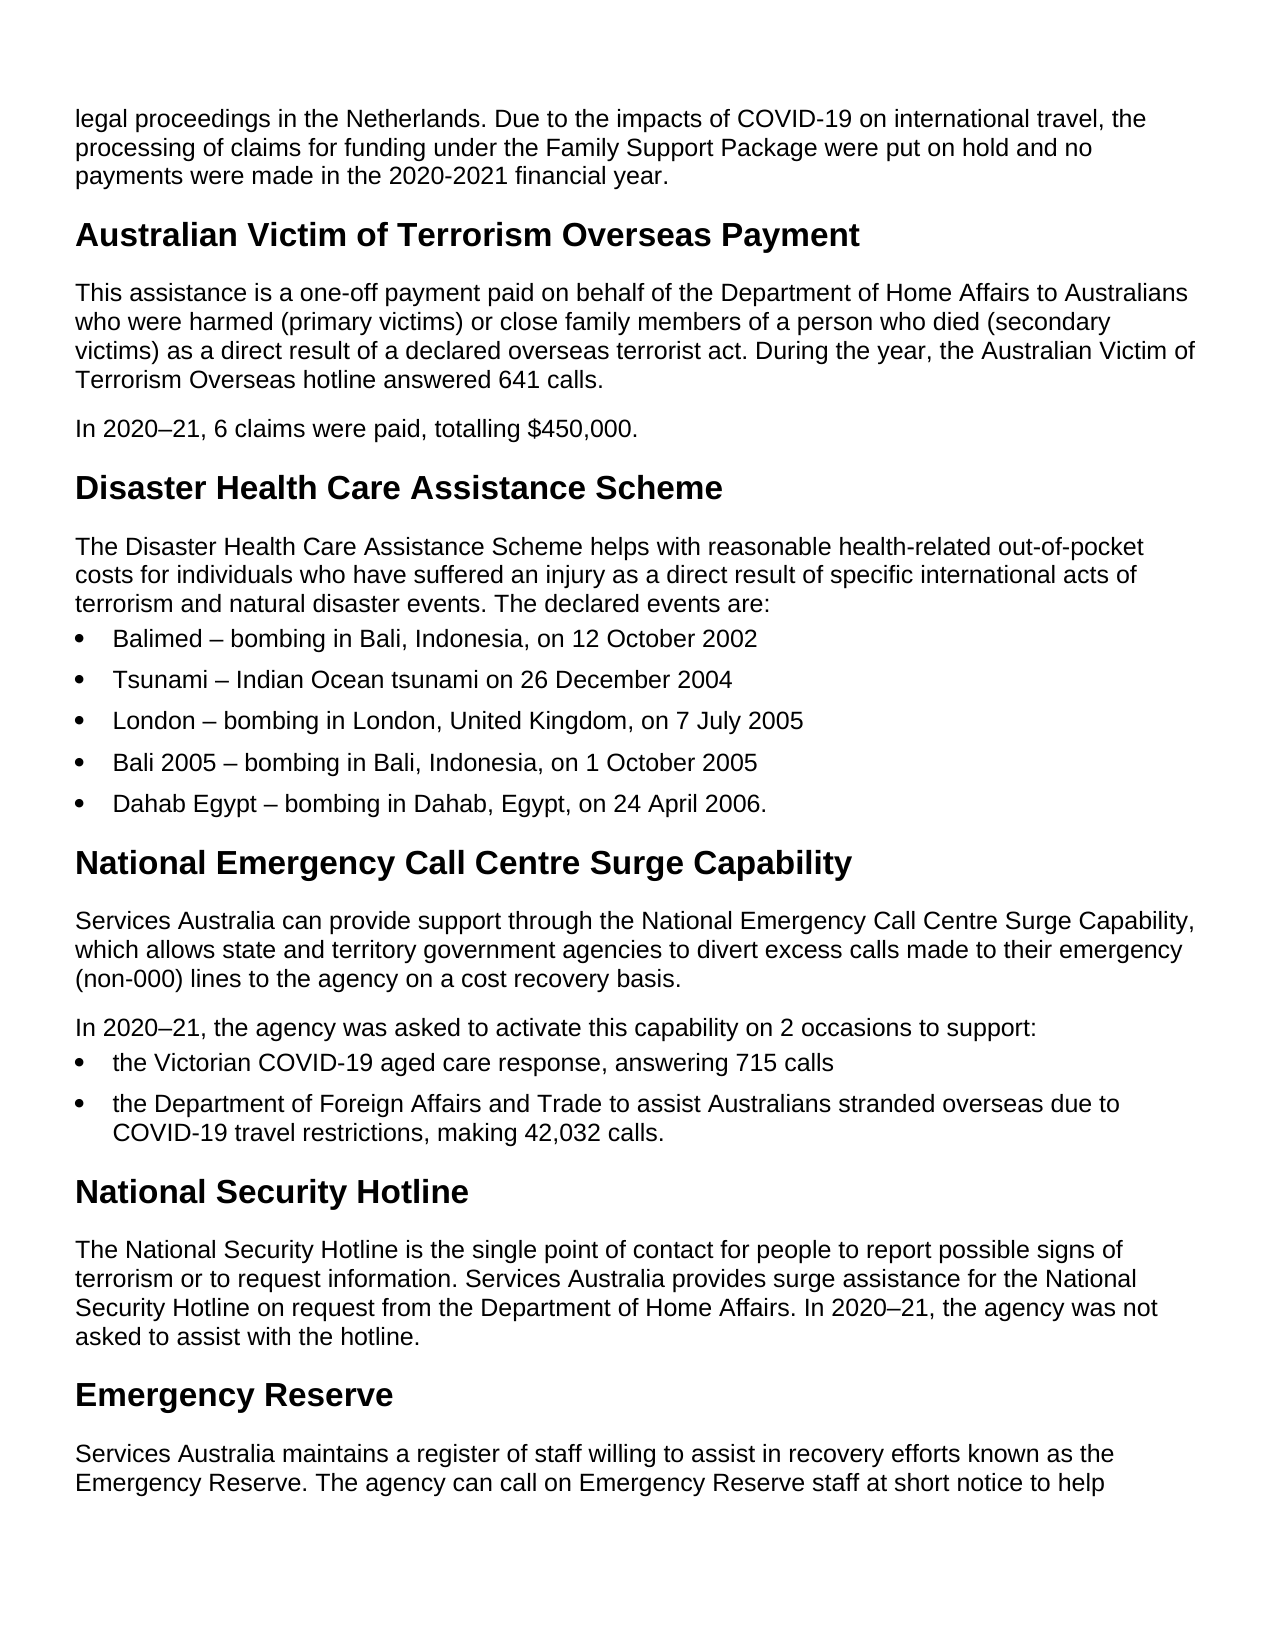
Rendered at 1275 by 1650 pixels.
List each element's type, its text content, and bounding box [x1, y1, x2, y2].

text This assistance is a one-off payment paid on behalf of the Department of Home Affairs to Australians who were harmed (primary victims) or close family members of a person who died (secondary victims) as a direct result of a declared overseas terrorist act. During the year, the Australian Victim of Terrorism Overseas hotline answered 641 calls. [75, 278, 1200, 393]
subtitle National Emergency Call Centre Surge Capability [75, 843, 1200, 881]
text The Disaster Health Care Assistance Scheme helps with reasonable health-related out-of-pocket costs for individuals who have suffered an injury as a direct result of specific international acts of terrorism and natural disaster events. The declared events are: [75, 531, 1200, 618]
list Dahab Egypt – bombing in Dahab, Egypt, on 24 April 2006. [75, 789, 1200, 818]
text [75, 1439, 1200, 1496]
text In 2020–21, 6 claims were paid, totalling $450,000. [75, 414, 1200, 443]
subtitle Australian Victim of Terrorism Overseas Payment [75, 215, 1200, 253]
text In 2020–21, the agency was asked to activate this capability on 2 occasions to support: [75, 1013, 1200, 1042]
text Services Australia can provide support through the National Emergency Call Centre Surge Capability, which allows state and territory government agencies to divert excess calls made to their emergency (non-000) lines to the agency on a cost recovery basis. [75, 906, 1200, 993]
list Balimed – bombing in Bali, Indonesia, on 12 October 2002 [75, 624, 1200, 652]
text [75, 104, 1200, 190]
subtitle Emergency Reserve [75, 1376, 1200, 1414]
list Bali 2005 – bombing in Bali, Indonesia, on 1 October 2005 [75, 748, 1200, 777]
list Tsunami – Indian Ocean tsunami on 26 December 2004 [75, 665, 1200, 694]
subtitle Disaster Health Care Assistance Scheme [75, 468, 1200, 506]
list London – bombing in London, United Kingdom, on 7 July 2005 [75, 706, 1200, 735]
subtitle National Security Hotline [75, 1172, 1200, 1211]
text The National Security Hotline is the single point of contact for people to report possible signs of terrorism or to request information. Services Australia provides surge assistance for the National Security Hotline on request from the Department of Home Affairs. In 2020–21, the agency was not asked to assist with the hotline. [75, 1236, 1200, 1351]
list the Victorian COVID-19 aged care response, answering 715 calls [75, 1048, 1200, 1077]
list the Department of Foreign Affairs and Trade to assist Australians stranded overseas due to COVID-19 travel restrictions, making 42,032 calls. [75, 1089, 1200, 1147]
